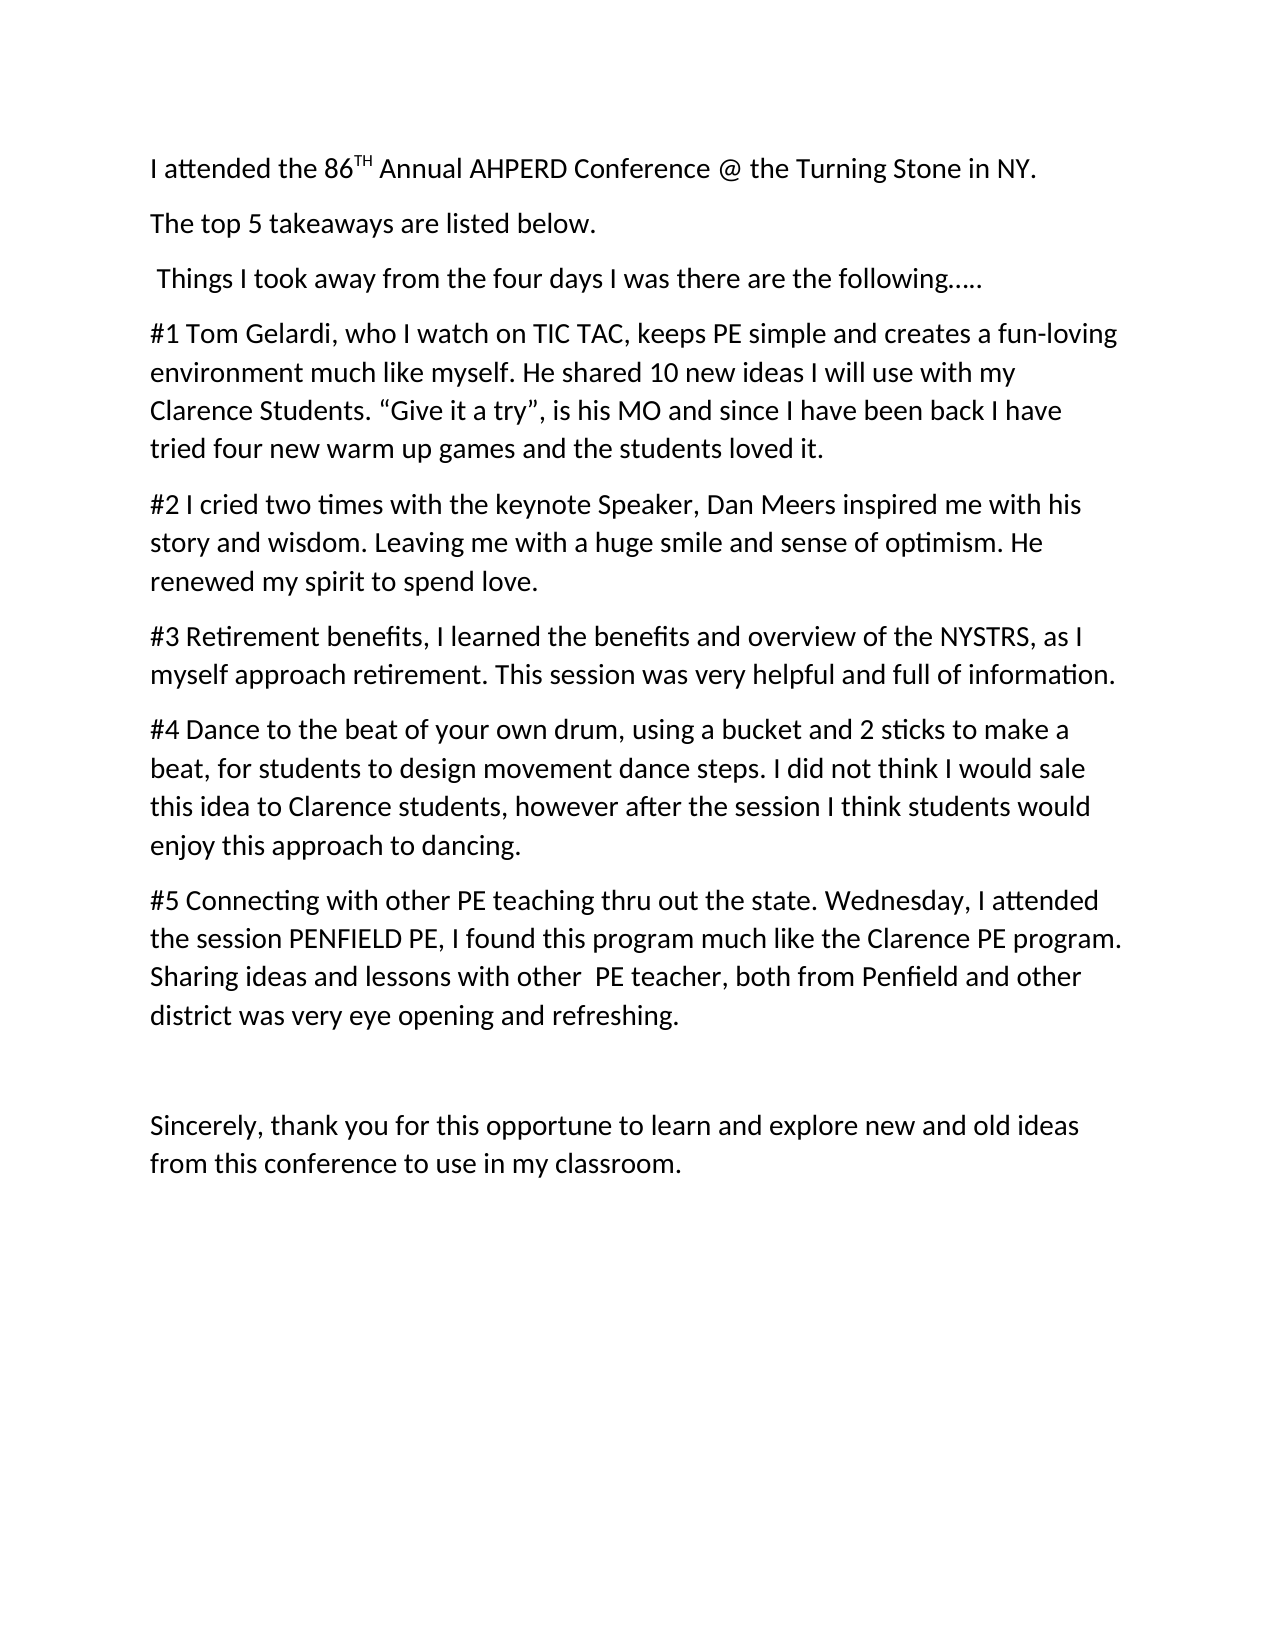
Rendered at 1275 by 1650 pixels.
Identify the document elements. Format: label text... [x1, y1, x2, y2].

text #1 Tom Gelardi, who I watch on TIC TAC, keeps PE simple and creates a fun-loving environment much like myself. He shared 10 new ideas I will use with my Clarence Students. “Give it a try”, is his MO and since I have been back I have tried four new warm up games and the students loved it. [150, 315, 1125, 466]
text #4 Dance to the beat of your own drum, using a bucket and 2 sticks to make a beat, for students to design movement dance steps. I did not think I would sale this idea to Clarence students, however after the session I think students would enjoy this approach to dancing. [150, 711, 1125, 862]
text Things I took away from the four days I was there are the following….. [150, 260, 1125, 296]
text Sincerely, thank you for this opportune to learn and explore new and old ideas from this conference to use in my classroom. [150, 1107, 1125, 1181]
text #2 I cried two times with the keynote Speaker, Dan Meers inspired me with his story and wisdom. Leaving me with a huge smile and sense of optimism. He renewed my spirit to spend love. [150, 486, 1125, 598]
text #3 Retirement benefits, I learned the benefits and overview of the NYSTRS, as I myself approach retirement. This session was very helpful and full of information. [150, 618, 1125, 692]
text I attended the 86TH Annual AHPERD Conference @ the Turning Stone in NY. [150, 150, 1125, 186]
text #5 Connecting with other PE teaching thru out the state. Wednesday, I attended the session PENFIELD PE, I found this program much like the Clarence PE program. Sharing ideas and lessons with other PE teacher, both from Penfield and other district was very eye opening and refreshing. [150, 882, 1125, 1033]
text The top 5 takeaways are listed below. [150, 205, 1125, 241]
